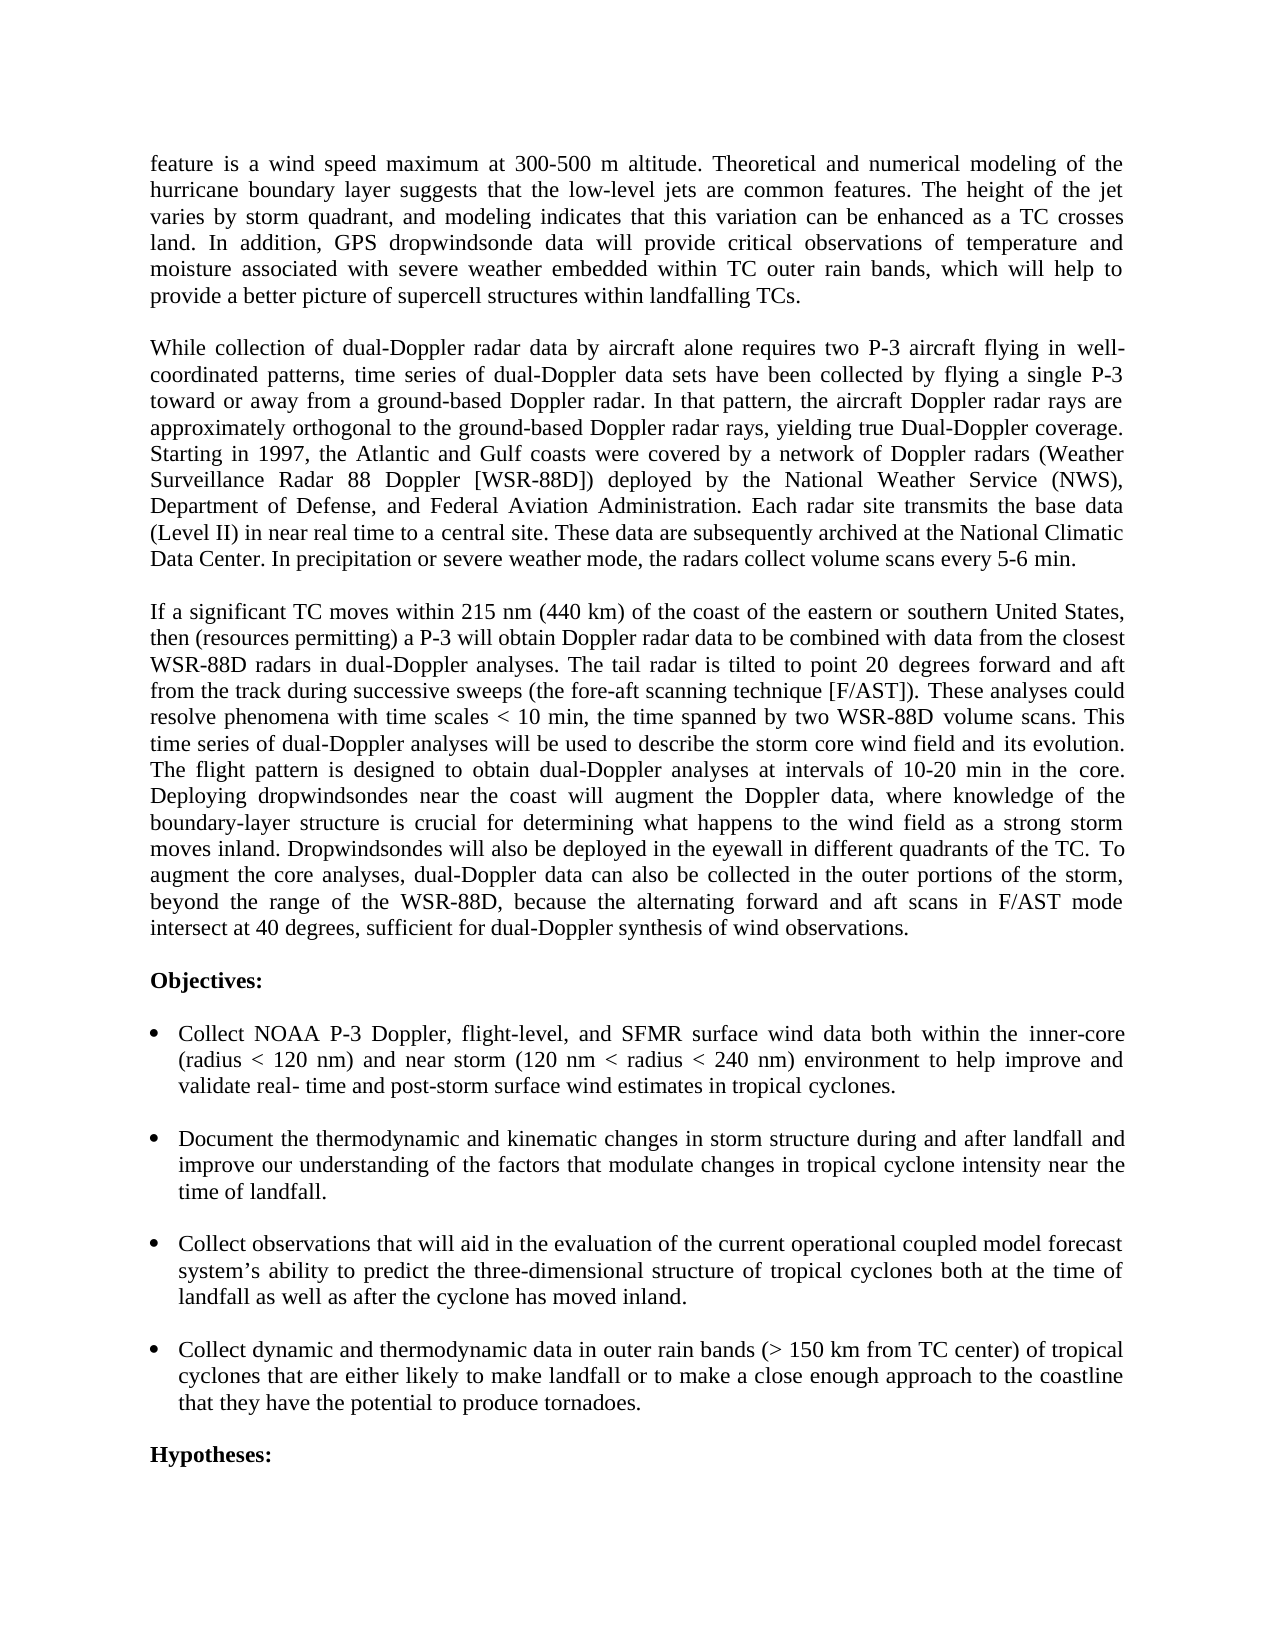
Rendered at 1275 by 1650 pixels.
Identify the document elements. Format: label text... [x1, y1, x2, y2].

list Collect NOAA P-3 Doppler, flight-level, and SFMR surface wind data both within the inner-core (radius < 120 nm) and near storm (120 nm < radius < 240 nm) environment to help improve and validate real- time and post-storm surface wind estimates in tropical cyclones. [150, 1020, 1125, 1099]
list Document the thermodynamic and kinematic changes in storm structure during and after landfall and improve our understanding of the factors that modulate changes in tropical cyclone intensity near the time of landfall. [150, 1125, 1125, 1204]
text While collection of dual-Doppler radar data by aircraft alone requires two P-3 aircraft flying in well-coordinated patterns, time series of dual-Doppler data sets have been collected by flying a single P-3 toward or away from a ground-based Doppler radar. In that pattern, the aircraft Doppler radar rays are approximately orthogonal to the ground-based Doppler radar rays, yielding true Dual-Doppler coverage. Starting in 1997, the Atlantic and Gulf coasts were covered by a network of Doppler radars (Weather Surveillance Radar 88 Doppler [WSR-88D]) deployed by the National Weather Service (NWS), Department of Defense, and Federal Aviation Administration. Each radar site transmits the base data (Level II) in near real time to a central site. These data are subsequently archived at the National Climatic Data Center. In precipitation or severe weather mode, the radars collect volume scans every 5-6 min. [150, 334, 1125, 572]
list Collect dynamic and thermodynamic data in outer rain bands (> 150 km from TC center) of tropical cyclones that are either likely to make landfall or to make a close enough approach to the coastline that they have the potential to produce tornadoes. [150, 1336, 1125, 1415]
text Hypotheses: [150, 1441, 1125, 1468]
text If a significant TC moves within 215 nm (440 km) of the coast of the eastern or southern United States, then (resources permitting) a P-3 will obtain Doppler radar data to be combined with data from the closest WSR-88D radars in dual-Doppler analyses. The tail radar is tilted to point 20 degrees forward and aft from the track during successive sweeps (the fore-aft scanning technique [F/AST]). These analyses could resolve phenomena with time scales < 10 min, the time spanned by two WSR-88D volume scans. This time series of dual-Doppler analyses will be used to describe the storm core wind field and its evolution. The flight pattern is designed to obtain dual-Doppler analyses at intervals of 10-20 min in the core. Deploying dropwindsondes near the coast will augment the Doppler data, where knowledge of the boundary-layer structure is crucial for determining what happens to the wind field as a strong storm moves inland. Dropwindsondes will also be deployed in the eyewall in different quadrants of the TC. To augment the core analyses, dual-Doppler data can also be collected in the outer portions of the storm, beyond the range of the WSR-88D, because the alternating forward and aft scans in F/AST mode intersect at 40 degrees, sufficient for dual-Doppler synthesis of wind observations. [150, 598, 1125, 941]
text Objectives: [150, 967, 1125, 993]
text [150, 150, 1125, 308]
list Collect observations that will aid in the evaluation of the current operational coupled model forecast system’s ability to predict the three-dimensional structure of tropical cyclones both at the time of landfall as well as after the cyclone has moved inland. [150, 1231, 1125, 1309]
